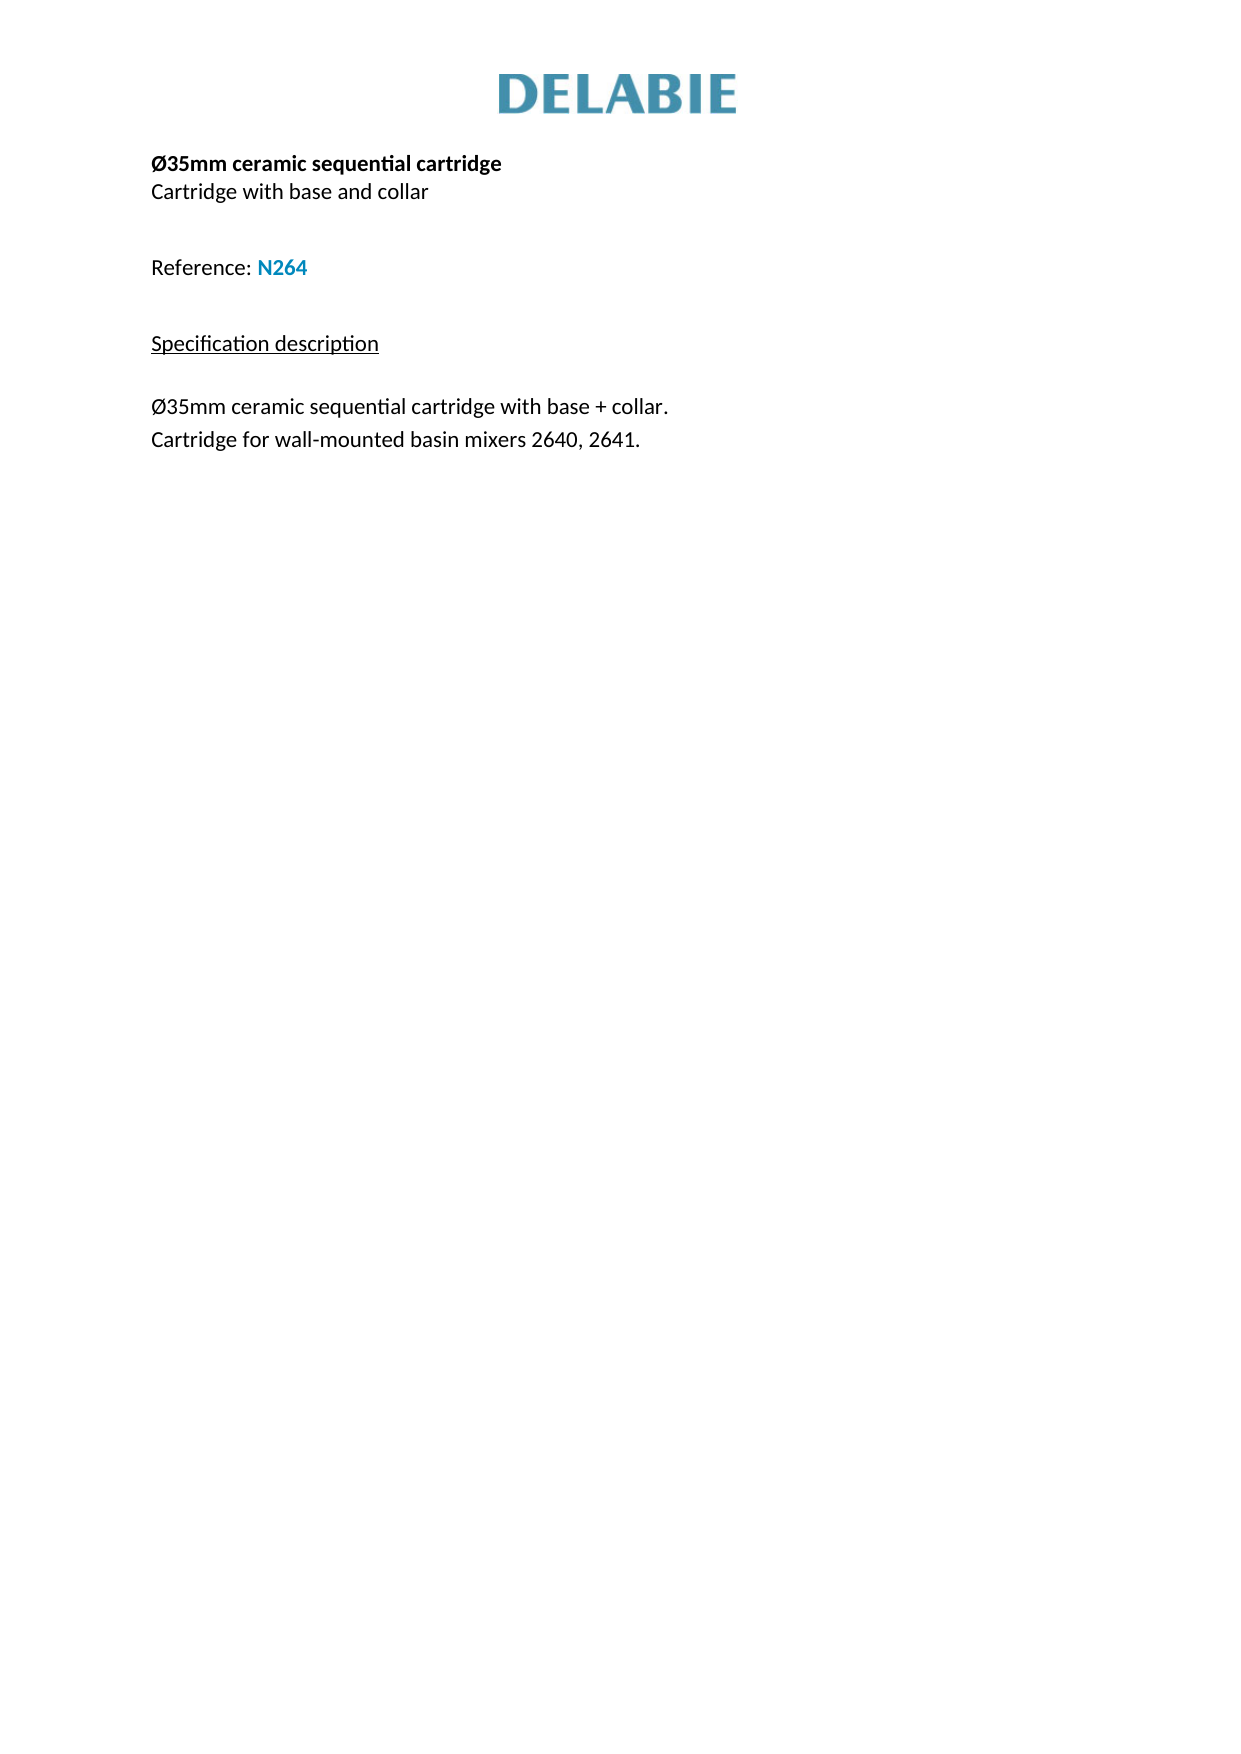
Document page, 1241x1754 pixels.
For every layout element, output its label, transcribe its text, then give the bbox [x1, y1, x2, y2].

text Cartridge for wall-mounted basin mixers 2640, 2641. [151, 426, 1084, 453]
text Reference: N264 [151, 253, 1084, 281]
text Cartridge with base and collar [151, 177, 1084, 205]
text Ø35mm ceramic sequential cartridge [151, 149, 1084, 177]
text Ø35mm ceramic sequential cartridge with base + collar. [151, 392, 1084, 420]
picture [497, 74, 738, 114]
text Specification description [151, 329, 1084, 357]
